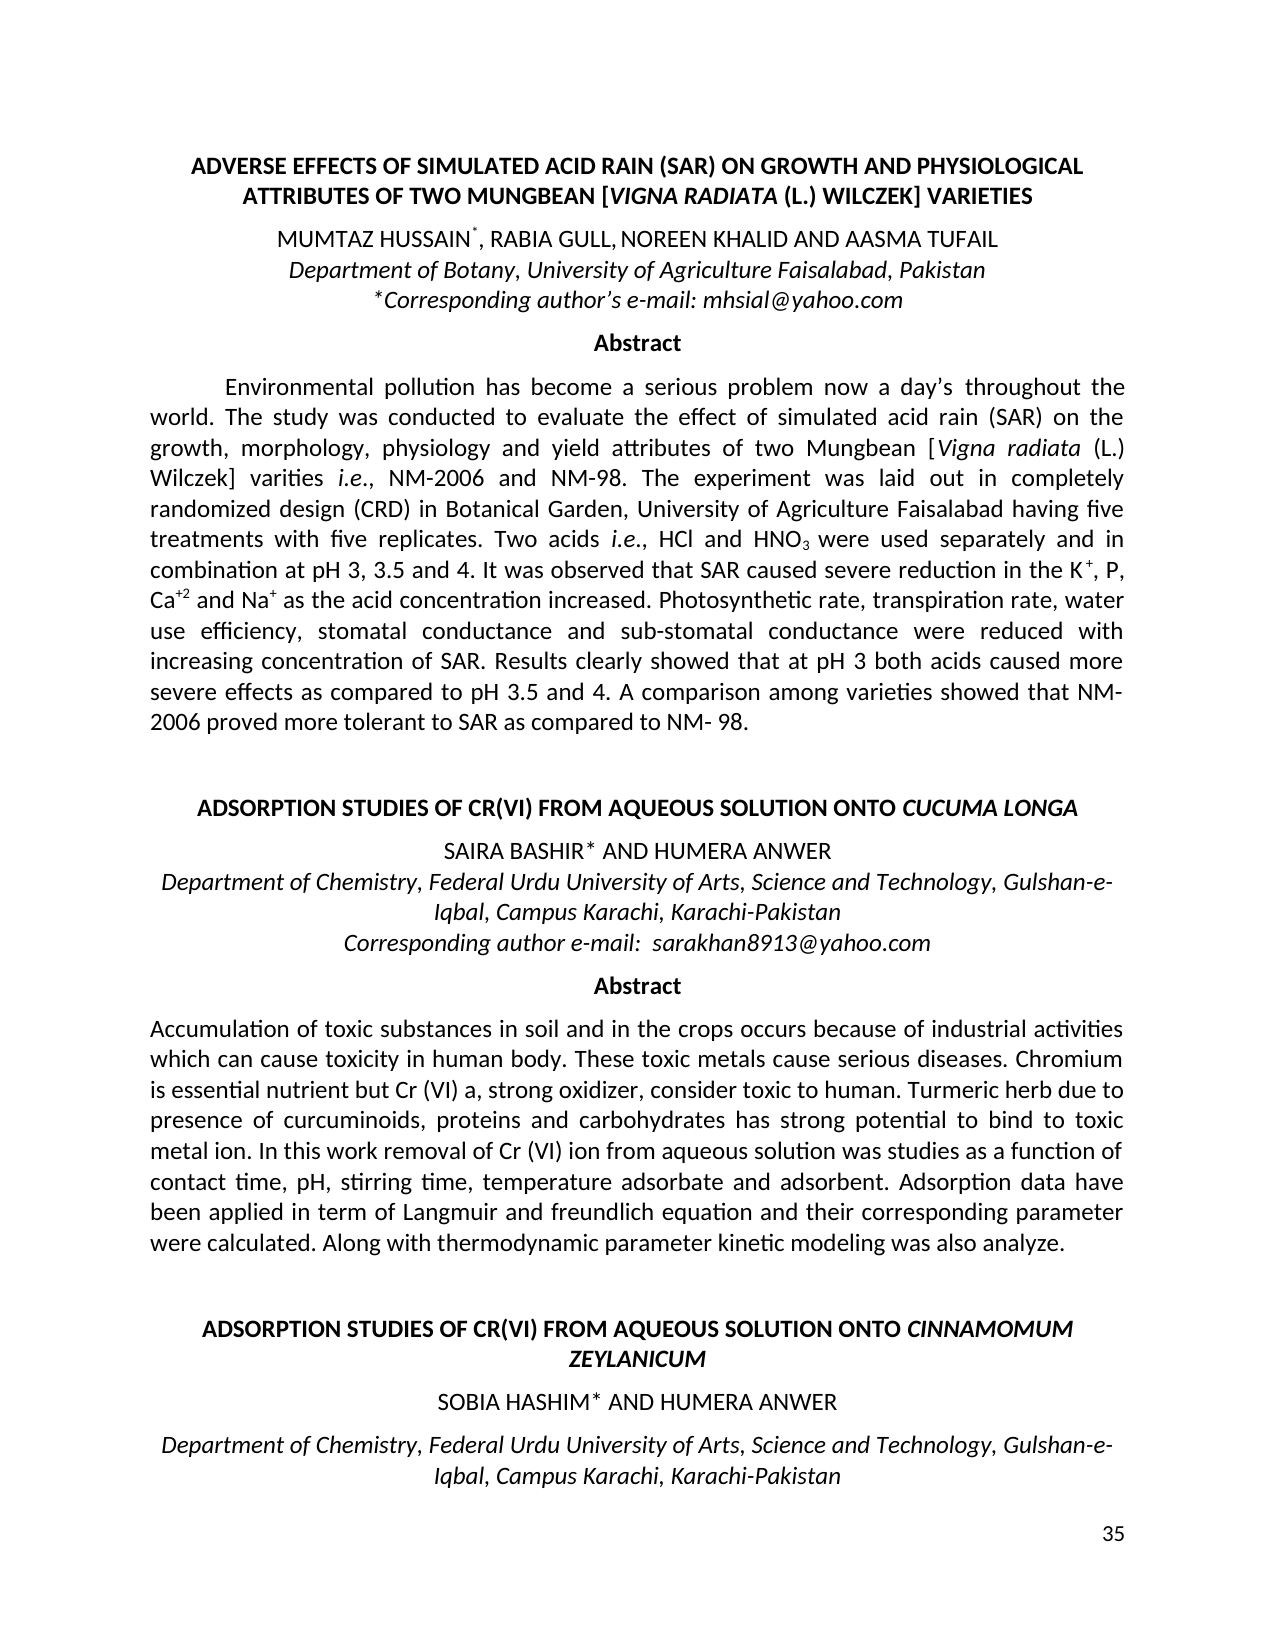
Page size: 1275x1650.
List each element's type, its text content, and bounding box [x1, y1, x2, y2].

text ADSORPTION STUDIES OF CR(VI) FROM AQUEOUS SOLUTION ONTO CINNAMOMUM ZEYLANICUM [150, 1313, 1125, 1374]
text Accumulation of toxic substances in soil and in the crops occurs because of industrial activities which can cause toxicity in human body. These toxic metals cause serious diseases. Chromium is essential nutrient but Cr (VI) a, strong oxidizer, consider toxic to human. Turmeric herb due to presence of curcuminoids, proteins and carbohydrates has strong potential to bind to toxic metal ion. In this work removal of Cr (VI) ion from aqueous solution was studies as a function of contact time, pH, stirring time, temperature adsorbate and adsorbent. Adsorption data have been applied in term of Langmuir and freundlich equation and their corresponding parameter were calculated. Along with thermodynamic parameter kinetic modeling was also analyze. [150, 1013, 1125, 1257]
text Department of Chemistry, Federal Urdu University of Arts, Science and Technology, Gulshan-e-Iqbal, Campus Karachi, Karachi-Pakistan [150, 1429, 1125, 1490]
text ADSORPTION STUDIES OF CR(VI) FROM AQUEOUS SOLUTION ONTO CUCUMA LONGA [150, 792, 1125, 823]
text Corresponding author e-mail: sarakhan8913@yahoo.com [150, 927, 1125, 957]
text Department of Botany, University of Agriculture Faisalabad, Pakistan [150, 254, 1125, 284]
text MUMTAZ HUSSAIN*, RABIA GULL, NOREEN KHALID AND AASMA TUFAIL [150, 223, 1125, 254]
text ADVERSE EFFECTS OF SIMULATED ACID RAIN (SAR) ON GROWTH AND PHYSIOLOGICAL ATTRIBUTES OF TWO MUNGBEAN [VIGNA RADIATA (L.) WILCZEK] VARIETIES [150, 150, 1125, 211]
text Abstract [150, 328, 1125, 358]
text SAIRA BASHIR* AND HUMERA ANWER [150, 835, 1125, 866]
text SOBIA HASHIM* AND HUMERA ANWER [150, 1386, 1125, 1417]
text *Corresponding author’s e-mail: mhsial@yahoo.com [150, 284, 1125, 315]
text Department of Chemistry, Federal Urdu University of Arts, Science and Technology, Gulshan-e-Iqbal, Campus Karachi, Karachi-Pakistan [150, 866, 1125, 927]
text Abstract [150, 970, 1125, 1001]
text Environmental pollution has become a serious problem now a day’s throughout the world. The study was conducted to evaluate the effect of simulated acid rain (SAR) on the growth, morphology, physiology and yield attributes of two Mungbean [Vigna radiata (L.) Wilczek] varities i.e., NM-2006 and NM-98. The experiment was laid out in completely randomized design (CRD) in Botanical Garden, University of Agriculture Faisalabad having five treatments with five replicates. Two acids i.e., HCl and HNO3 were used separately and in combination at pH 3, 3.5 and 4. It was observed that SAR caused severe reduction in the K+, P, Ca+2 and Na+ as the acid concentration increased. Photosynthetic rate, transpiration rate, water use efficiency, stomatal conductance and sub-stomatal conductance were reduced with increasing concentration of SAR. Results clearly showed that at pH 3 both acids caused more severe effects as compared to pH 3.5 and 4. A comparison among varieties showed that NM-2006 proved more tolerant to SAR as compared to NM- 98. [150, 371, 1125, 737]
